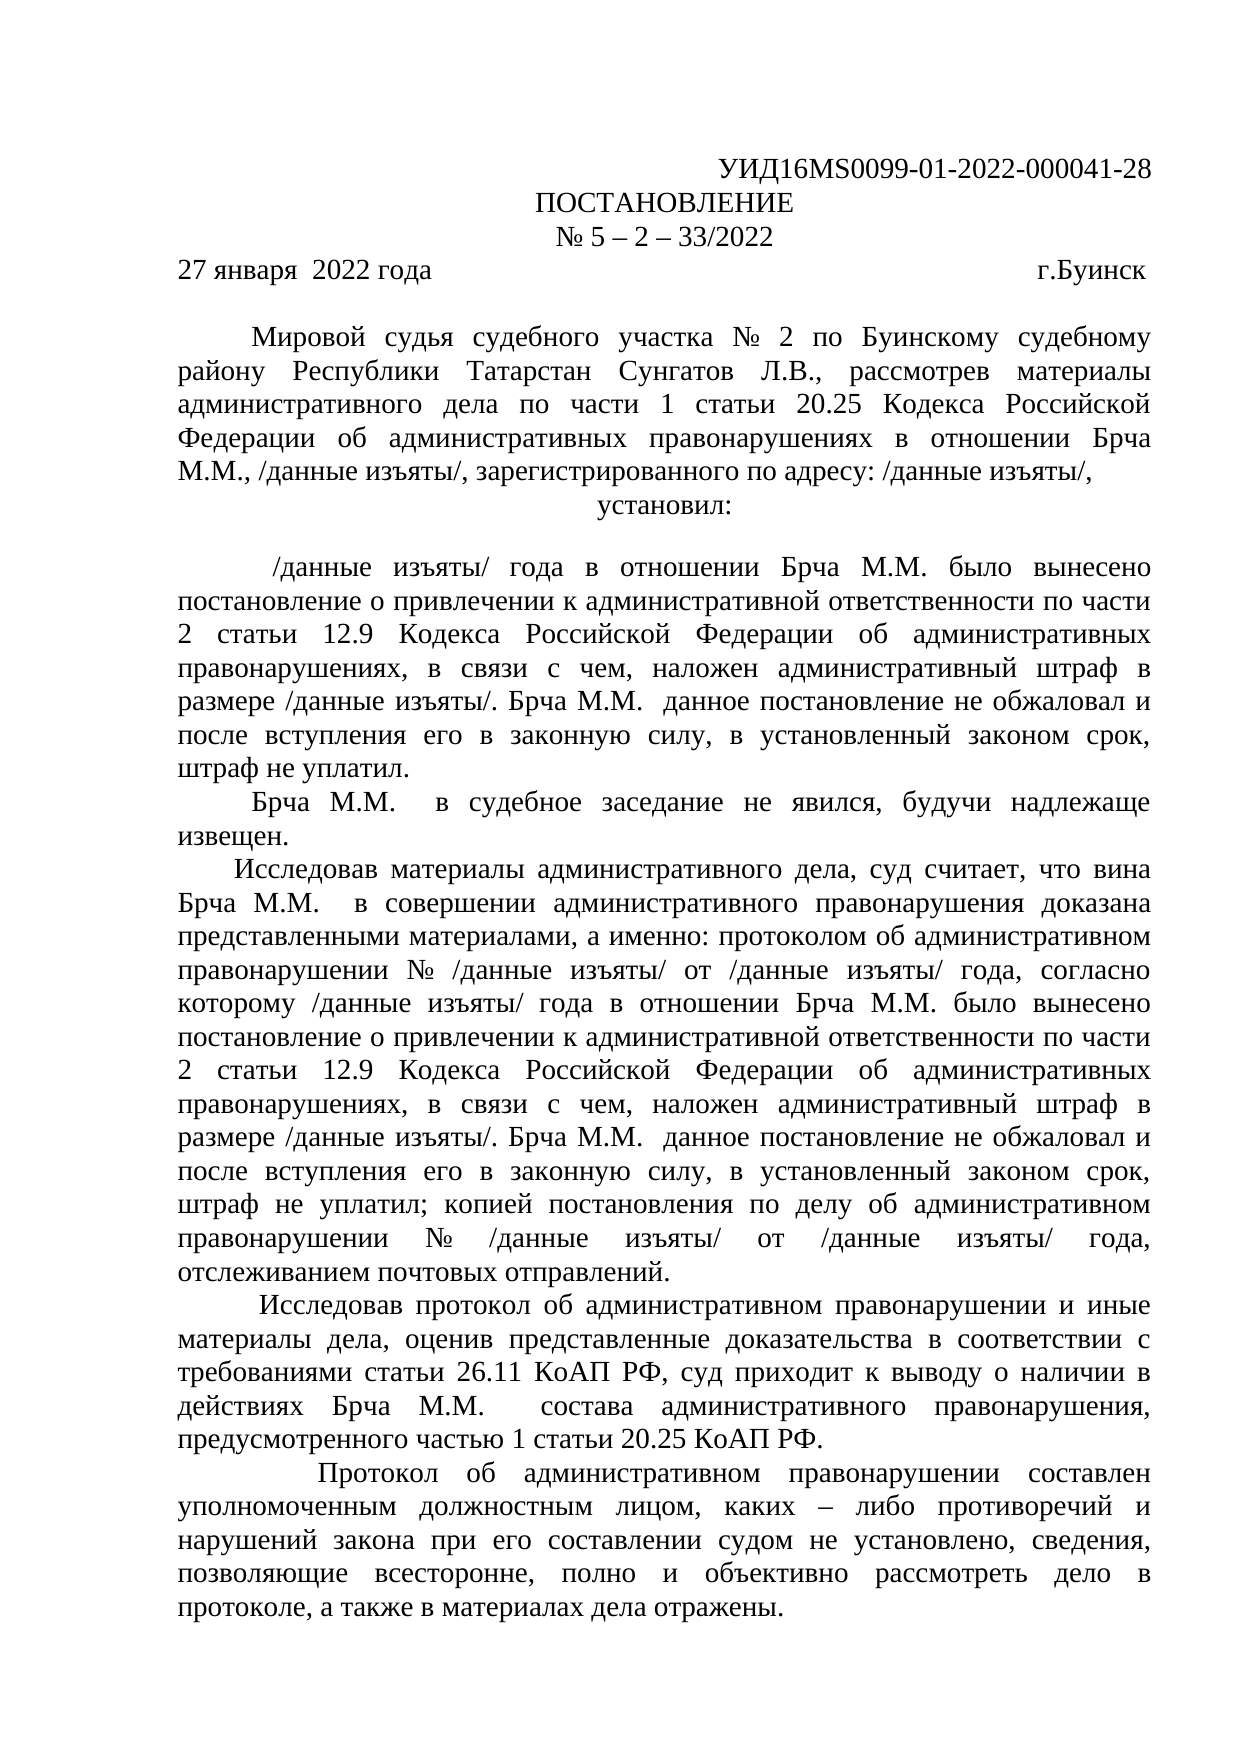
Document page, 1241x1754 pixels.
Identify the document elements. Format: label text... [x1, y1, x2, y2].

text Мировой судья судебного участка № 2 по Буинскому судебному району Республики Татарстан Сунгатов Л.В., рассмотрев материалы административного дела по части 1 статьи 20.25 Кодекса Российской Федерации об административных правонарушениях в отношении Брча М.М., /данные изъяты/, зарегистрированного по адресу: /данные изъяты/, [177, 319, 1152, 487]
text 27 января 2022 года г.Буинск [177, 252, 1152, 286]
text Брча М.М. в судебное заседание не явился, будучи надлежаще извещен. [177, 784, 1152, 851]
text /данные изъяты/ года в отношении Брча М.М. было вынесено постановление о привлечении к административной ответственности по части 2 статьи 12.9 Кодекса Российской Федерации об административных правонарушениях, в связи с чем, наложен административный штраф в размере /данные изъяты/. Брча М.М. данное постановление не обжаловал и после вступления его в законную силу, в установленный законом срок, штраф не уплатил. [177, 549, 1152, 784]
text Исследовав материалы административного дела, суд считает, что вина Брча М.М. в совершении административного правонарушения доказана представленными материалами, а именно: протоколом об административном правонарушении № /данные изъяты/ от /данные изъяты/ года, согласно которому /данные изъяты/ года в отношении Брча М.М. было вынесено постановление о привлечении к административной ответственности по части 2 статьи 12.9 Кодекса Российской Федерации об административных правонарушениях, в связи с чем, наложен административный штраф в размере /данные изъяты/. Брча М.М. данное постановление не обжаловал и после вступления его в законную силу, в установленный законом срок, штраф не уплатил; копией постановления по делу об административном правонарушении № /данные изъяты/ от /данные изъяты/ года, отслеживанием почтовых отправлений. [177, 851, 1152, 1287]
text УИД16MS0099-01-2022-000041-28 [177, 152, 1152, 185]
text Протокол об административном правонарушении составлен уполномоченным должностным лицом, каких – либо противоречий и нарушений закона при его составлении судом не установлено, сведения, позволяющие всесторонне, полно и объективно рассмотреть дело в протоколе, а также в материалах дела отражены. [177, 1455, 1152, 1623]
subtitle установил: [177, 487, 1152, 521]
text ПОСТАНОВЛЕНИЕ [177, 185, 1152, 219]
text № 5 – 2 – 33/2022 [177, 219, 1152, 252]
text Исследовав протокол об административном правонарушении и иные материалы дела, оценив представленные доказательства в соответствии с требованиями статьи 26.11 КоАП РФ, суд приходит к выводу о наличии в действиях Брча М.М. состава административного правонарушения, предусмотренного частью 1 статьи 20.25 КоАП РФ. [177, 1287, 1152, 1455]
